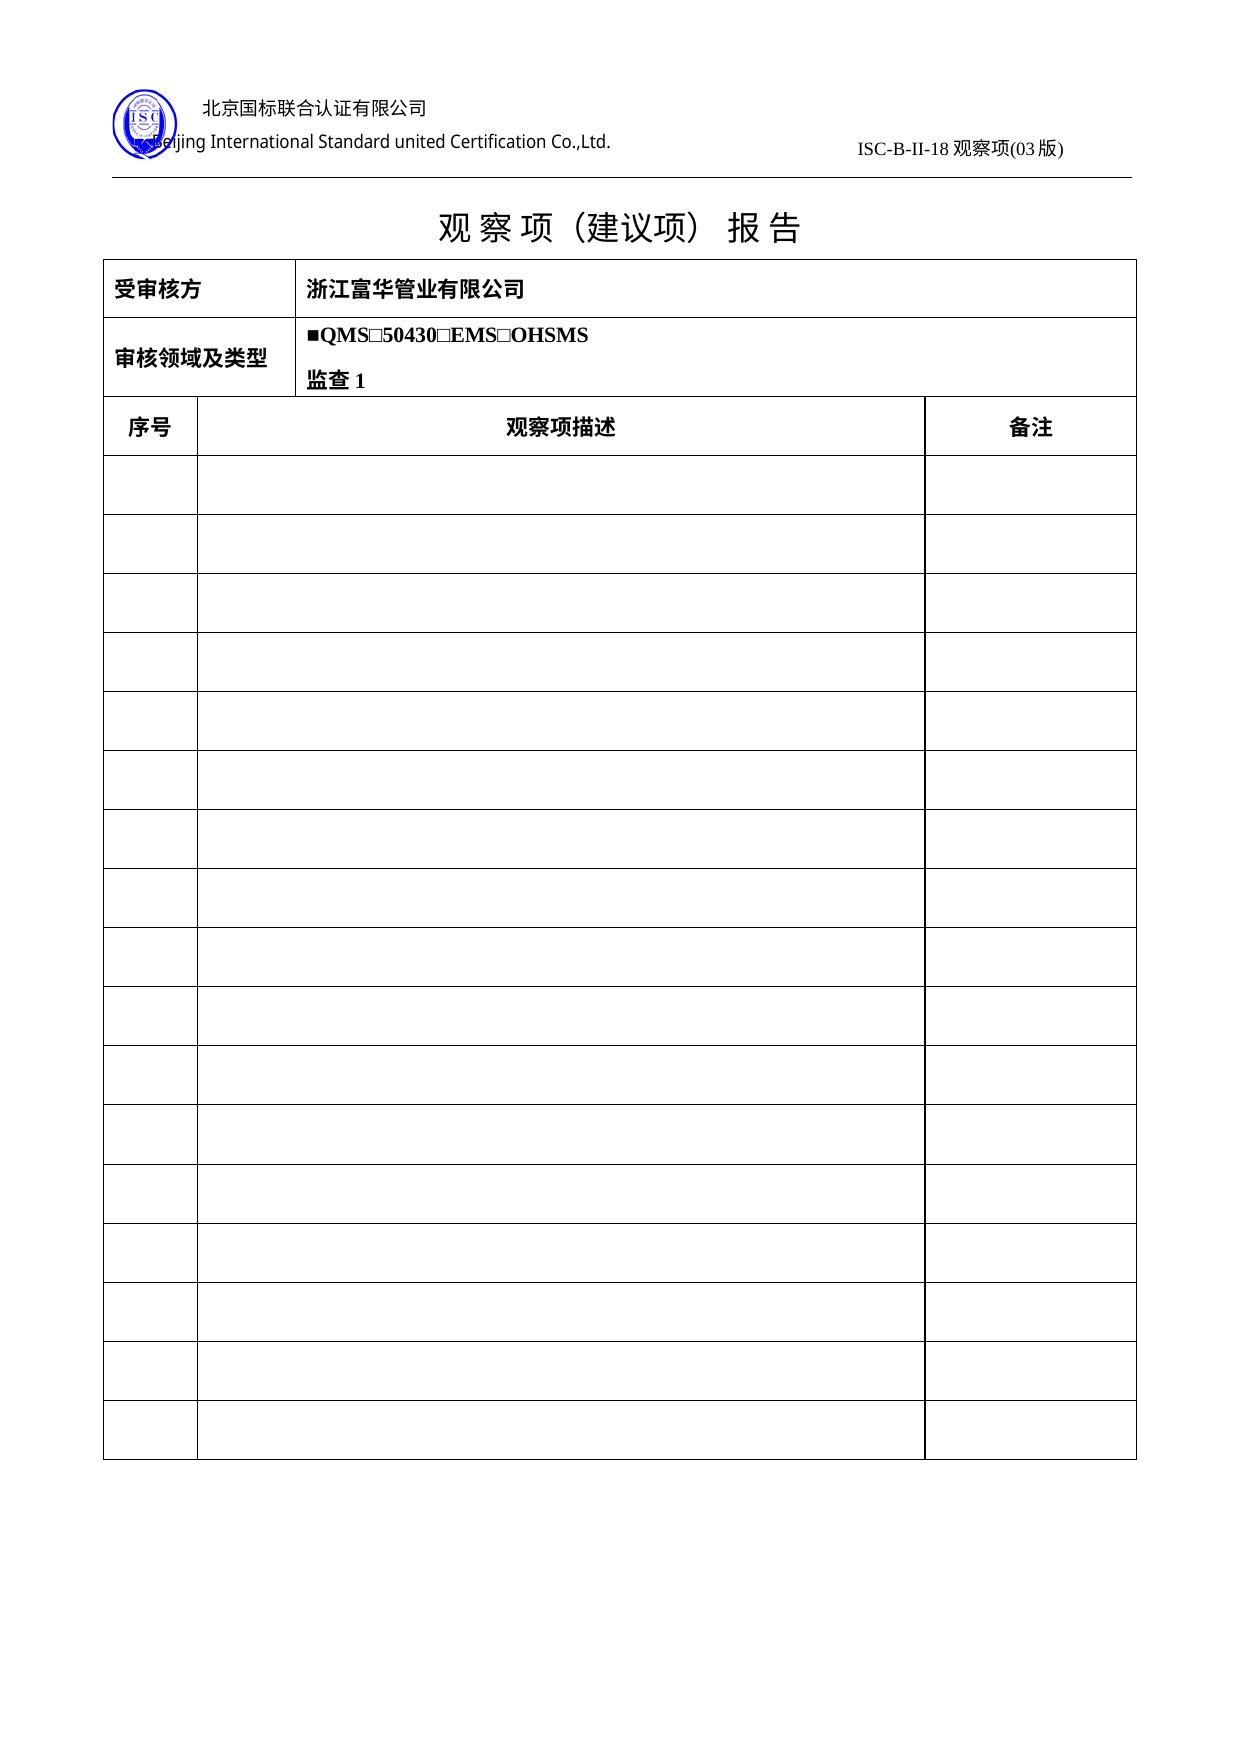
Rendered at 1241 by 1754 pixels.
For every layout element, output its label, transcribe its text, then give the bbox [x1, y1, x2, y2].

table_cell [104, 633, 197, 691]
table_cell [104, 515, 197, 573]
table_cell 审核领域及类型 [104, 318, 295, 396]
text 观 察 项（建议项） 报 告 [112, 193, 1128, 258]
table_cell [926, 1401, 1136, 1459]
table_cell [104, 751, 197, 809]
table_cell [198, 1046, 924, 1104]
table_cell [198, 1165, 924, 1222]
table_cell [104, 1224, 197, 1282]
table_header 受审核方 [104, 260, 295, 317]
table_cell [104, 928, 197, 986]
table_cell [198, 1401, 924, 1459]
table_cell [104, 1165, 197, 1222]
table_cell [926, 810, 1136, 868]
table_cell [198, 869, 924, 927]
table_cell [198, 633, 924, 691]
table_cell [926, 1105, 1136, 1163]
table_cell 序号 [104, 397, 197, 455]
table_cell [198, 1283, 924, 1341]
table_cell 备注 [926, 397, 1136, 455]
table_cell [104, 810, 197, 868]
table_cell [198, 515, 924, 573]
table_cell [198, 1342, 924, 1400]
table_cell [104, 1401, 197, 1459]
table_cell [926, 1224, 1136, 1282]
table_cell [926, 692, 1136, 750]
table_cell 观察项描述 [198, 397, 924, 455]
table_cell [198, 574, 924, 632]
table_cell [926, 869, 1136, 927]
table_cell [926, 1046, 1136, 1104]
table_cell ■QMS□50430□EMS□OHSMS 监查1 [296, 318, 1136, 396]
table_cell [198, 810, 924, 868]
table_cell [926, 987, 1136, 1045]
table_cell [926, 751, 1136, 809]
table_cell [198, 1224, 924, 1282]
table_cell [926, 574, 1136, 632]
table_cell [104, 987, 197, 1045]
table_cell [104, 1046, 197, 1104]
table_cell [104, 1283, 197, 1341]
table_cell [926, 456, 1136, 514]
table_cell [926, 928, 1136, 986]
table_cell [926, 633, 1136, 691]
table_cell [926, 515, 1136, 573]
table_cell [104, 1342, 197, 1400]
table_cell [198, 751, 924, 809]
table_cell [198, 1105, 924, 1163]
table_cell [198, 928, 924, 986]
table_cell [104, 692, 197, 750]
table_cell [104, 869, 197, 927]
table_cell [926, 1165, 1136, 1222]
table_cell [926, 1283, 1136, 1341]
table_cell [198, 692, 924, 750]
table_cell [104, 456, 197, 514]
picture [112, 89, 180, 158]
table_cell [198, 987, 924, 1045]
table_header 浙江富华管业有限公司 [296, 260, 1136, 317]
table_cell [198, 456, 924, 514]
table_cell [104, 574, 197, 632]
table_cell [104, 1105, 197, 1163]
table_cell [926, 1342, 1136, 1400]
